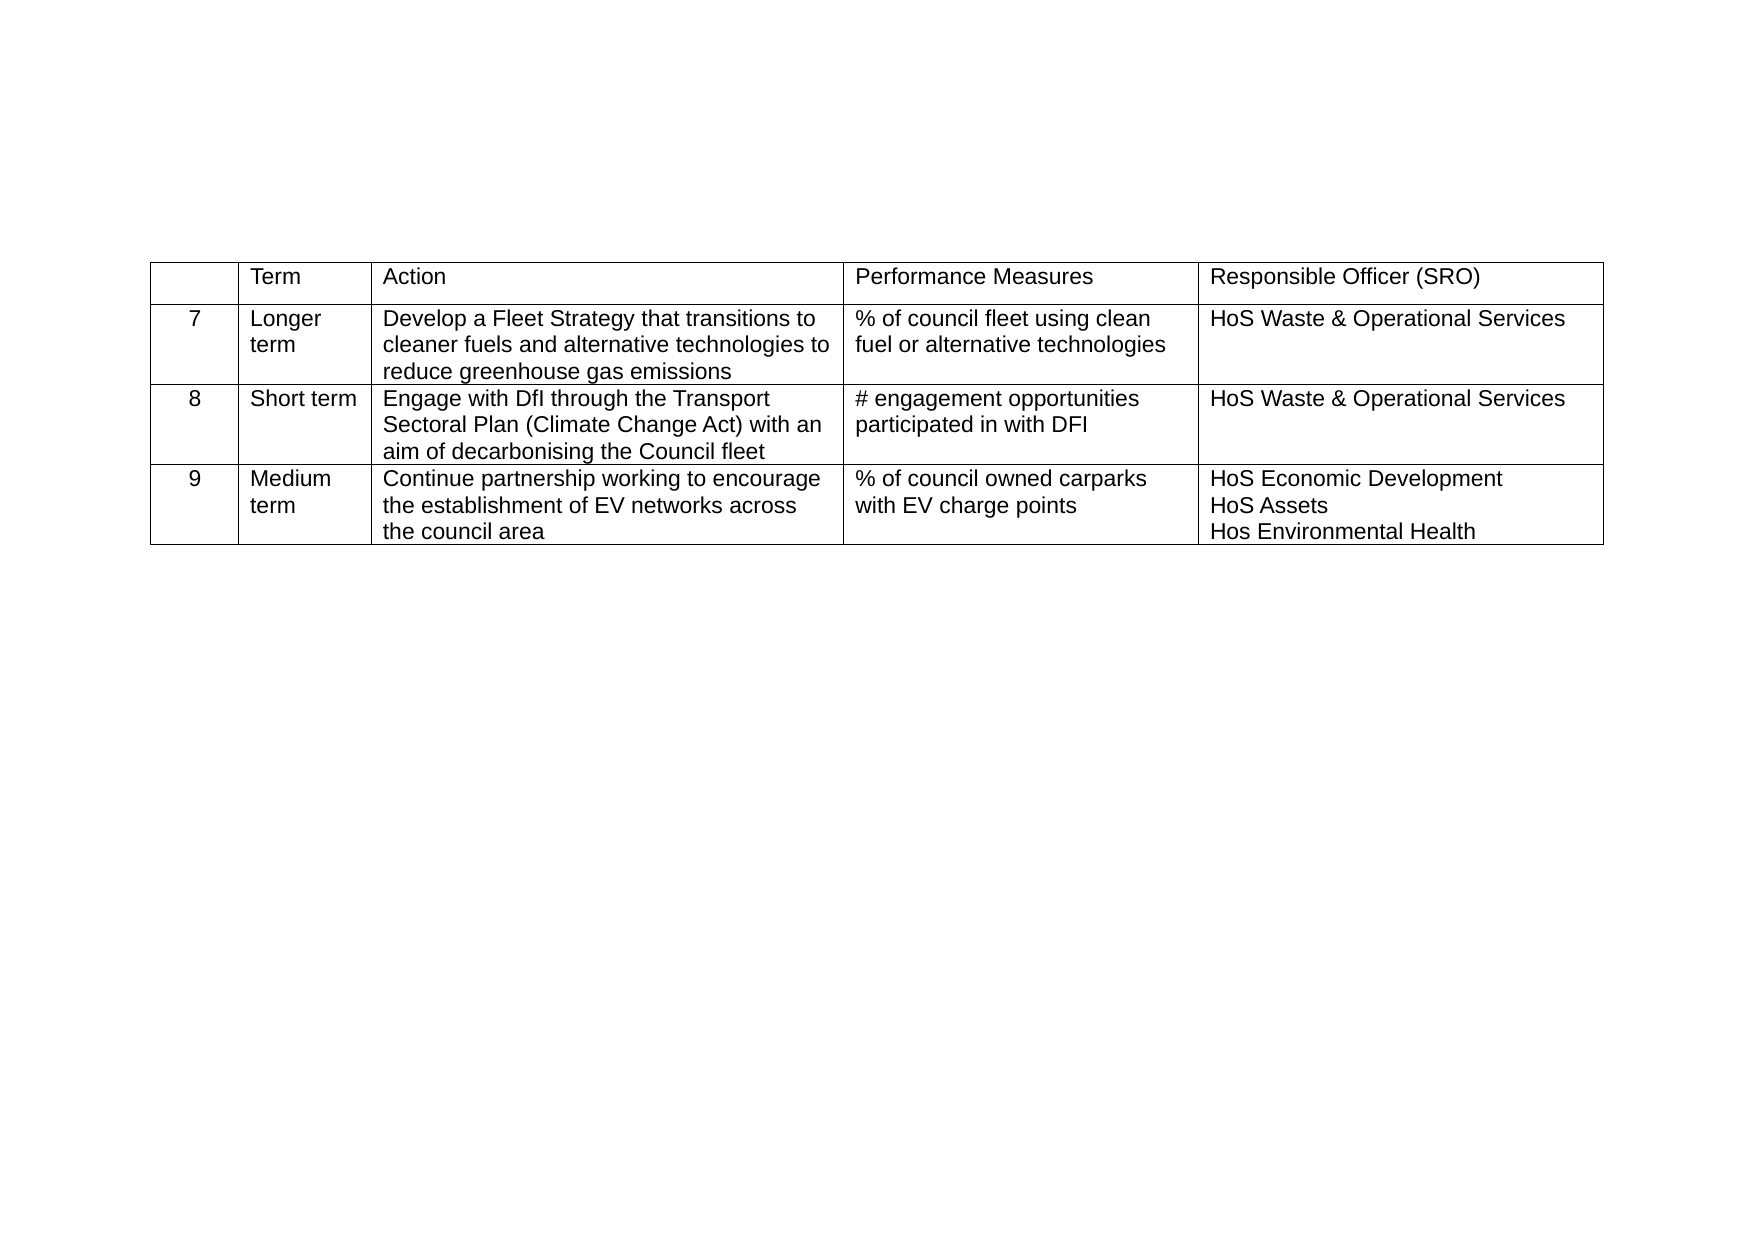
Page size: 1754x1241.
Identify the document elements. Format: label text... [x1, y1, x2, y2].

table_cell HoS Waste & Operational Services [1199, 385, 1603, 464]
table_header [151, 263, 238, 304]
table_cell % of council owned carparks with EV charge points [844, 465, 1198, 544]
table_cell 8 [151, 385, 238, 464]
table_header Performance Measures [844, 263, 1198, 304]
table_cell # engagement opportunities participated in with DFI [844, 385, 1198, 464]
table_cell Medium term [239, 465, 371, 544]
table_cell Continue partnership working to encourage the establishment of EV networks across the council area [372, 465, 843, 544]
table_cell HoS Economic Development HoS Assets Hos Environmental Health [1199, 465, 1603, 544]
table_cell 9 [151, 465, 238, 544]
table_cell Develop a Fleet Strategy that transitions to cleaner fuels and alternative technologies to reduce greenhouse gas emissions [372, 305, 843, 384]
table_header Action [372, 263, 843, 304]
table_cell HoS Waste & Operational Services [1199, 305, 1603, 384]
table_header Term [239, 263, 371, 304]
table_cell Longer term [239, 305, 371, 384]
table_cell Short term [239, 385, 371, 464]
table_header Responsible Officer (SRO) [1199, 263, 1603, 304]
table_cell 7 [151, 305, 238, 384]
table_cell % of council fleet using clean fuel or alternative technologies [844, 305, 1198, 384]
table_cell Engage with DfI through the Transport Sectoral Plan (Climate Change Act) with an aim of decarbonising the Council fleet [372, 385, 843, 464]
